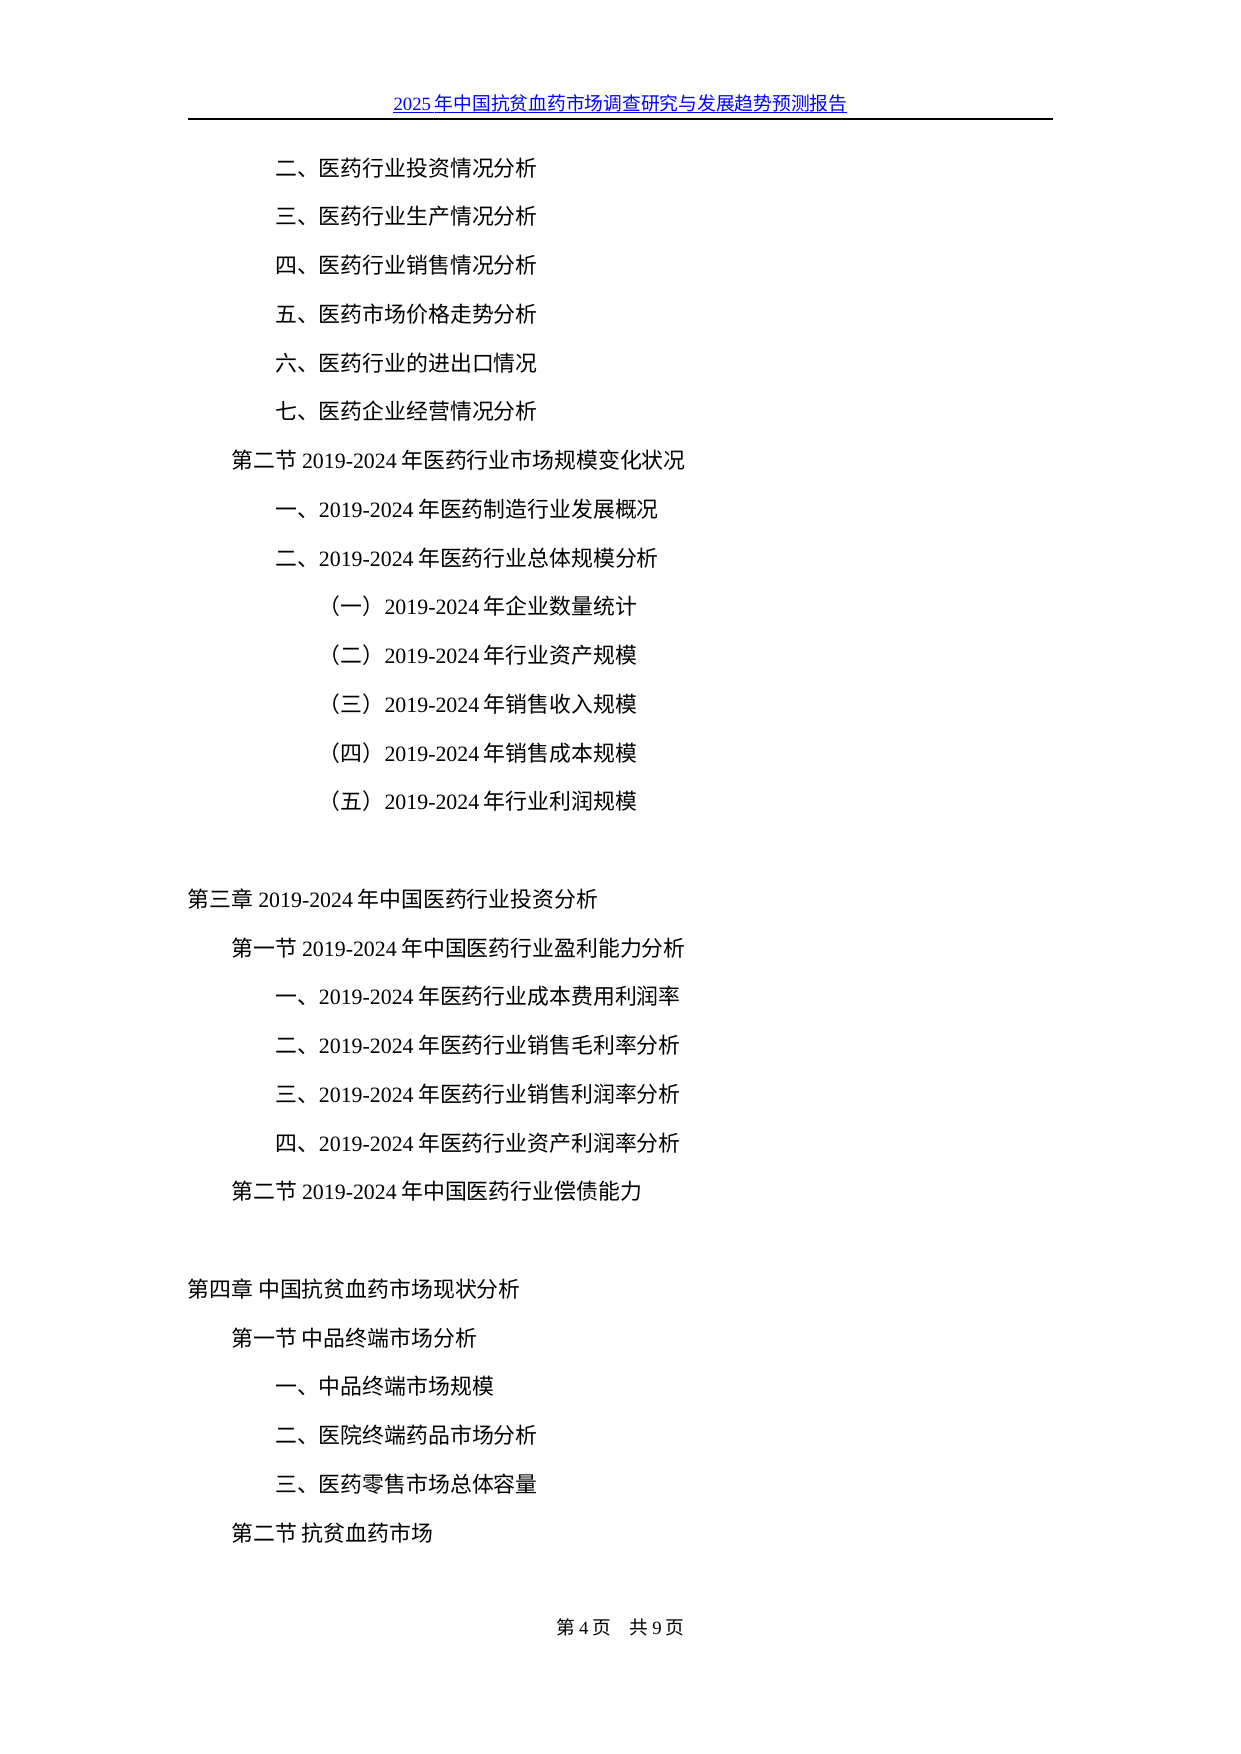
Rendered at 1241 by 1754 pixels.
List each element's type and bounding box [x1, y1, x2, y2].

text [187, 150, 1053, 1548]
